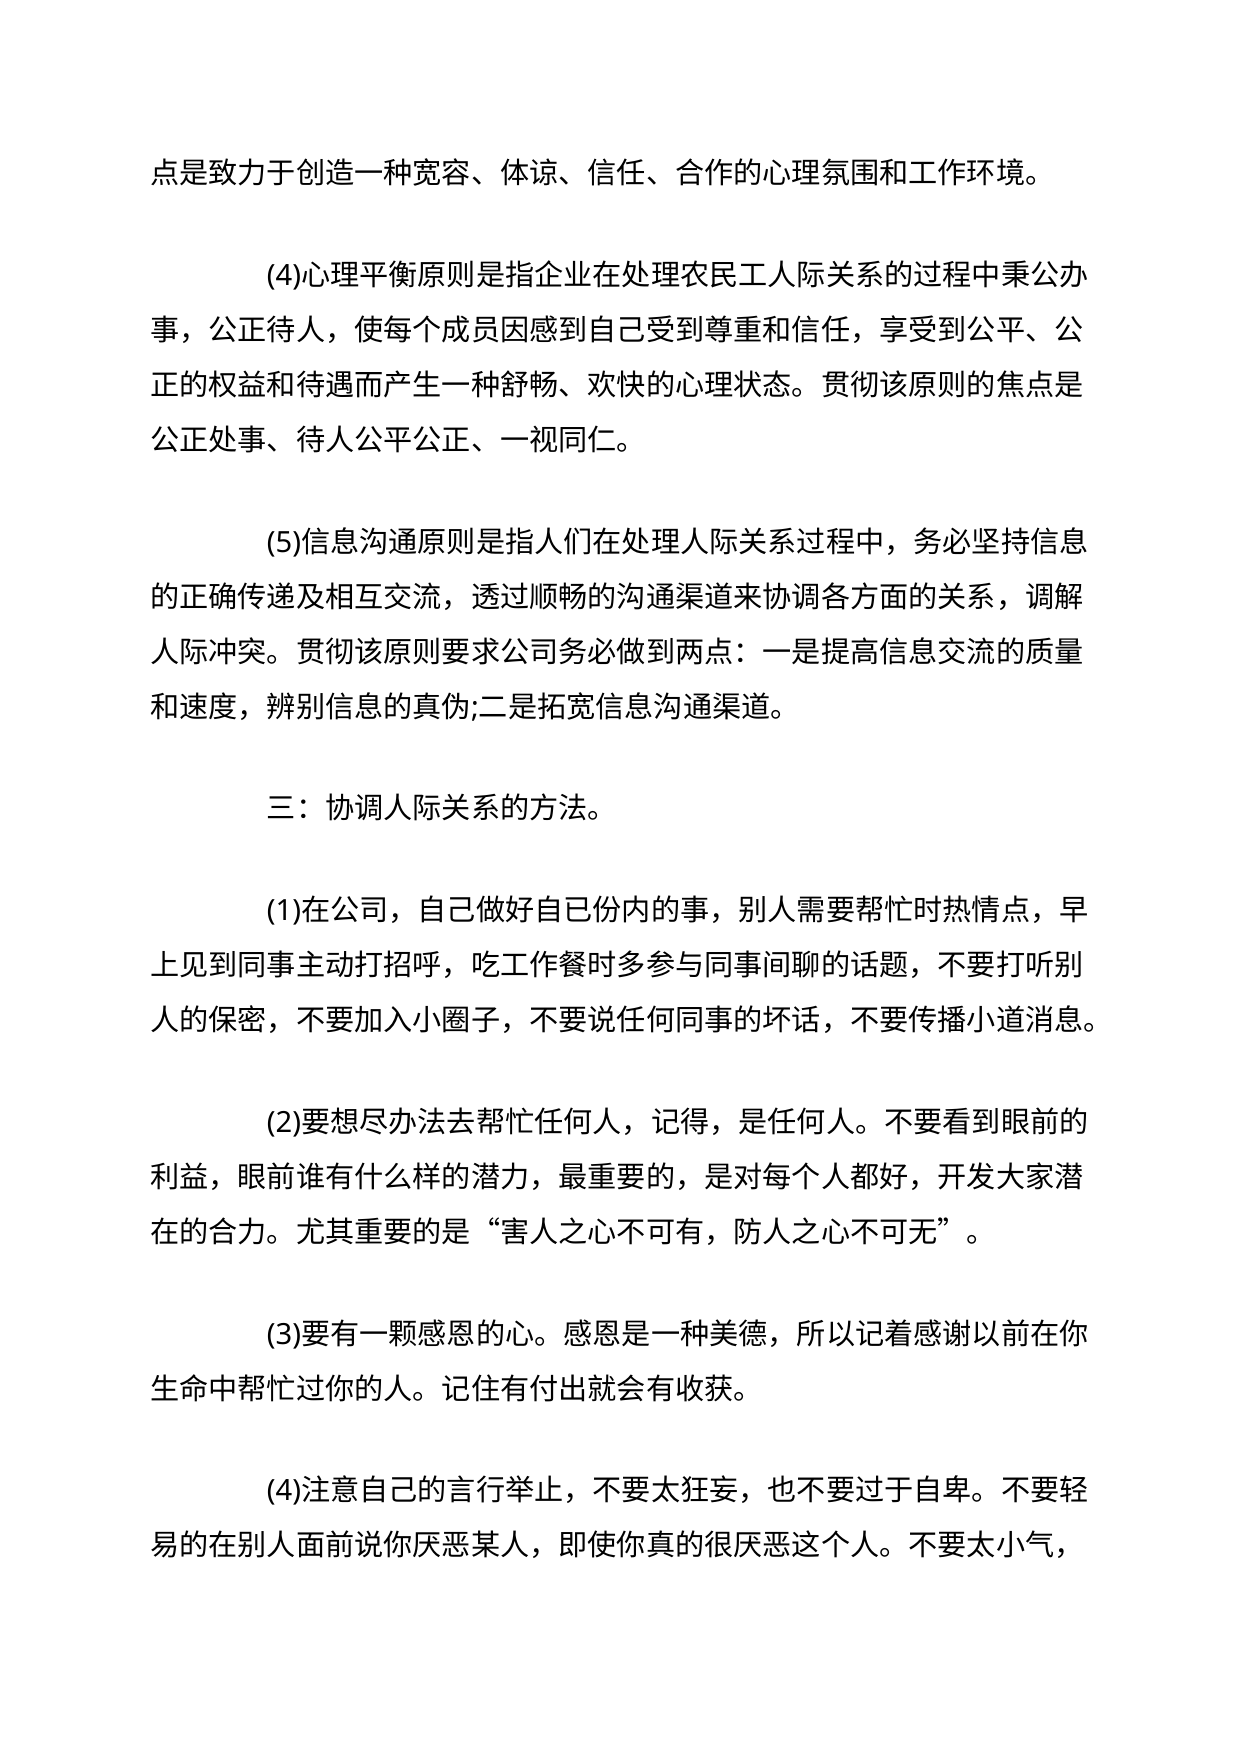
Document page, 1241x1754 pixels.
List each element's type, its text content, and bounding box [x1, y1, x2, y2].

text (3)要有一颗感恩的心。感恩是一种美德，所以记着感谢以前在你生命中帮忙过你的人。记住有付出就会有收获。 [150, 1310, 1090, 1407]
text (5)信息沟通原则是指人们在处理人际关系过程中，务必坚持信息的正确传递及相互交流，透过顺畅的沟通渠道来协调各方面的关系，调解人际冲突。贯彻该原则要求公司务必做到两点：一是提高信息交流的质量和速度，辨别信息的真伪;二是拓宽信息沟通渠道。 [150, 518, 1090, 726]
text 三：协调人际关系的方法。 [150, 785, 1090, 827]
text (1)在公司，自己做好自已份内的事，别人需要帮忙时热情点，早上见到同事主动打招呼，吃工作餐时多参与同事间聊的话题，不要打听别人的保密，不要加入小圈子，不要说任何同事的坏话，不要传播小道消息。 [150, 887, 1090, 1039]
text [150, 1467, 1090, 1564]
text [150, 150, 1090, 192]
text (4)心理平衡原则是指企业在处理农民工人际关系的过程中秉公办事，公正待人，使每个成员因感到自己受到尊重和信任，享受到公平、公正的权益和待遇而产生一种舒畅、欢快的心理状态。贯彻该原则的焦点是公正处事、待人公平公正、一视同仁。 [150, 252, 1090, 459]
text (2)要想尽办法去帮忙任何人，记得，是任何人。不要看到眼前的利益，眼前谁有什么样的潜力，最重要的，是对每个人都好，开发大家潜在的合力。尤其重要的是“害人之心不可有，防人之心不可无”。 [150, 1098, 1090, 1251]
